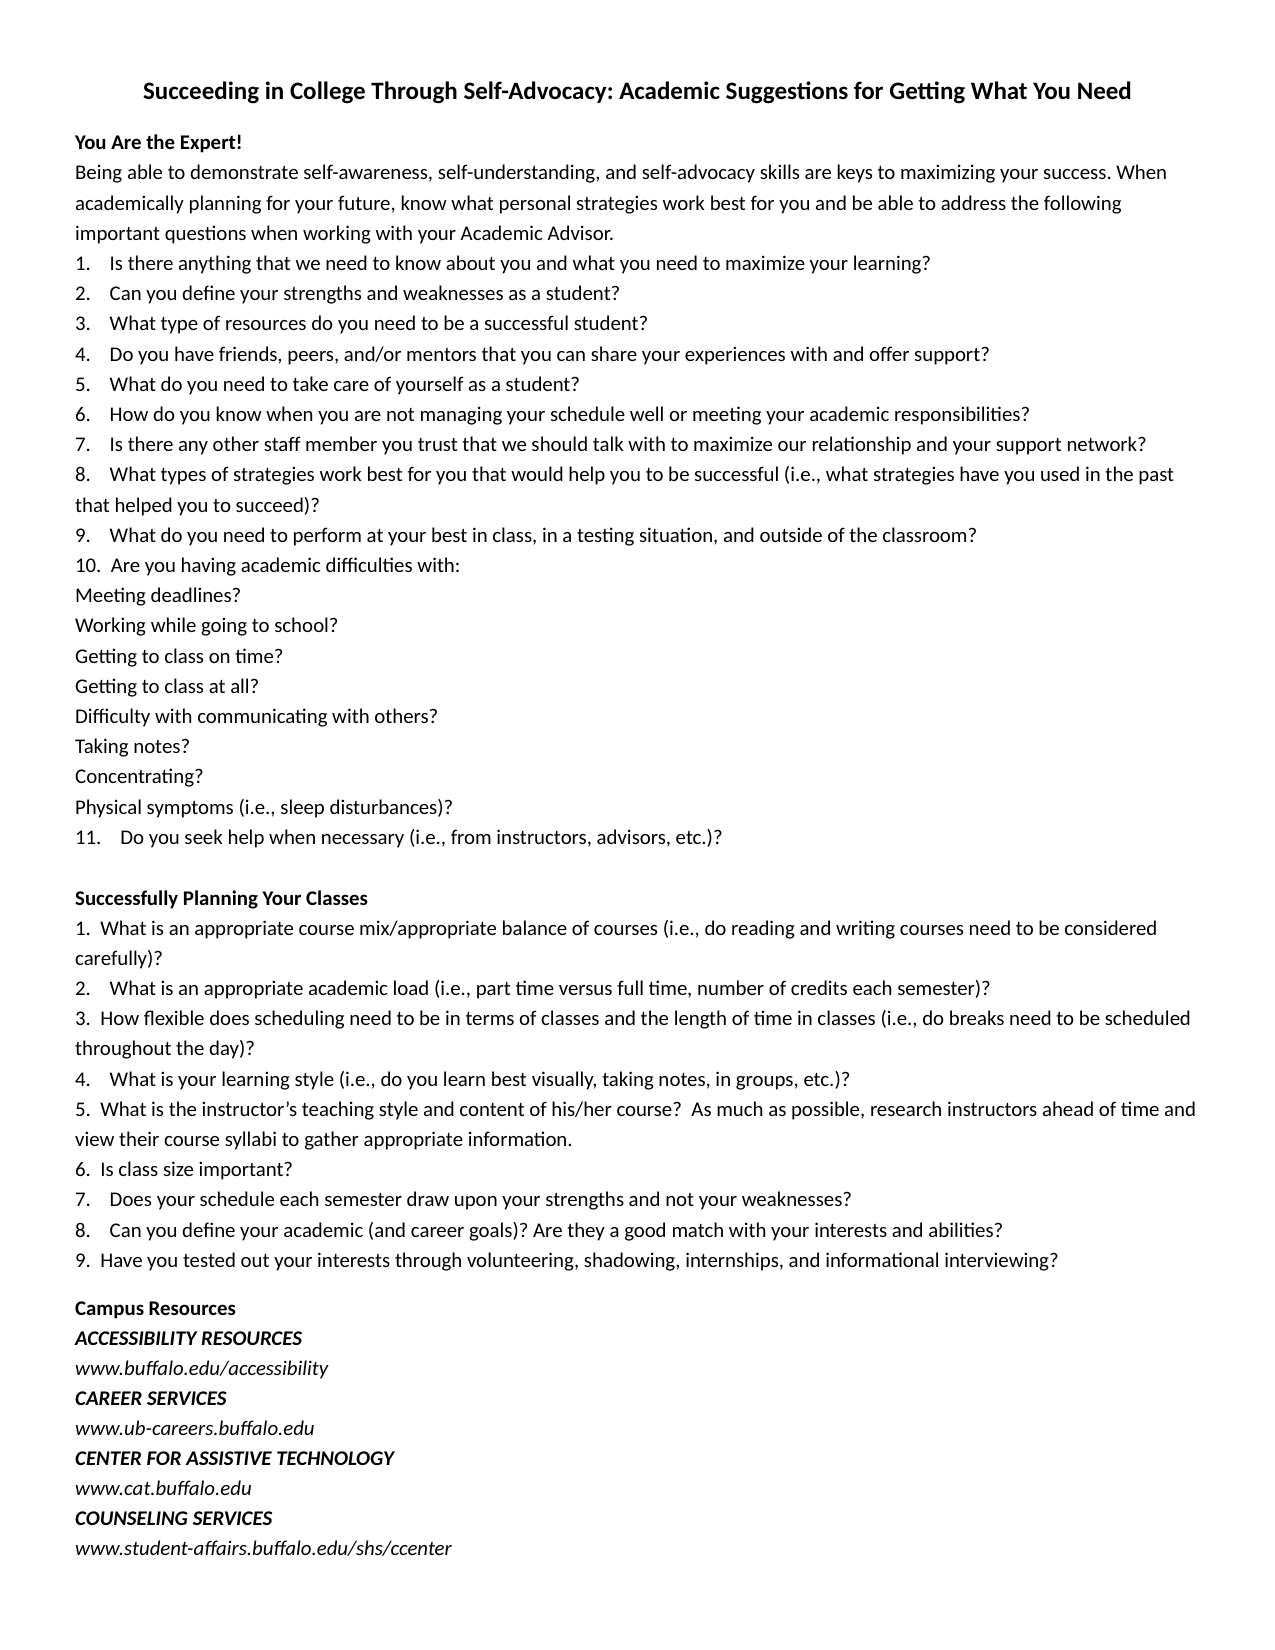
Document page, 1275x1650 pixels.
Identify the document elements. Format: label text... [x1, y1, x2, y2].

text 2. Can you define your strengths and weaknesses as a student? [75, 280, 1200, 306]
text 9. What do you need to perform at your best in class, in a testing situation, and outside of the classroom? [75, 522, 1200, 547]
text www.buffalo.edu/accessibility [75, 1356, 1200, 1381]
text academically planning for your future, know what personal strategies work best for you and be able to address the following important questions when working with your Academic Advisor. [75, 190, 1200, 245]
text Getting to class at all? [75, 673, 1200, 698]
text www.student-affairs.buffalo.edu/shs/ccenter [75, 1535, 1200, 1560]
text Meeting deadlines? [75, 582, 1200, 608]
text 6. Is class size important? [75, 1156, 1200, 1182]
text ACCESSIBILITY RESOURCES [75, 1326, 1200, 1351]
text www.cat.buffalo.edu [75, 1475, 1200, 1501]
text 5. What is the instructor’s teaching style and content of his/her course? As much as possible, research instructors ahead of time and view their course syllabi to gather appropriate information. [75, 1096, 1200, 1152]
text 3. How flexible does scheduling need to be in terms of classes and the length of time in classes (i.e., do breaks need to be scheduled throughout the day)? [75, 1005, 1200, 1061]
text 4. What is your learning style (i.e., do you learn best visually, taking notes, in groups, etc.)? [75, 1066, 1200, 1091]
text CAREER SERVICES [75, 1385, 1200, 1411]
text Being able to demonstrate self-awareness, self-understanding, and self-advocacy skills are keys to maximizing your success. When [75, 159, 1200, 185]
text 1. What is an appropriate course mix/appropriate balance of courses (i.e., do reading and writing courses need to be considered carefully)? [75, 915, 1200, 970]
text Difficulty with communicating with others? [75, 703, 1200, 729]
text 6. How do you know when you are not managing your schedule well or meeting your academic responsibilities? [75, 401, 1200, 427]
text 8. What types of strategies work best for you that would help you to be successful (i.e., what strategies have you used in the past that helped you to succeed)? [75, 462, 1200, 517]
text 7. Is there any other staff member you trust that we should talk with to maximize our relationship and your support network? [75, 431, 1200, 457]
text www.ub-careers.buffalo.edu [75, 1415, 1200, 1441]
text Physical symptoms (i.e., sleep disturbances)? [75, 794, 1200, 819]
text 5. What do you need to take care of yourself as a student? [75, 371, 1200, 396]
text 8. Can you define your academic (and career goals)? Are they a good match with your interests and abilities? [75, 1217, 1200, 1242]
text Concentrating? [75, 764, 1200, 789]
text Campus Resources [75, 1295, 1200, 1321]
text 11. Do you seek help when necessary (i.e., from instructors, advisors, etc.)? [75, 824, 1200, 849]
text You Are the Expert! [75, 129, 1200, 155]
text Taking notes? [75, 733, 1200, 759]
text CENTER FOR ASSISTIVE TECHNOLOGY [75, 1445, 1200, 1471]
text 9. Have you tested out your interests through volunteering, shadowing, internships, and informational interviewing? [75, 1247, 1200, 1272]
text Succeeding in College Through Self-Advocacy: Academic Suggestions for Getting What You Need [75, 75, 1200, 106]
text 7. Does your schedule each semester draw upon your strengths and not your weaknesses? [75, 1187, 1200, 1212]
text Getting to class on time? [75, 643, 1200, 668]
text Working while going to school? [75, 613, 1200, 638]
text COUNSELING SERVICES [75, 1505, 1200, 1530]
text 2. What is an appropriate academic load (i.e., part time versus full time, number of credits each semester)? [75, 975, 1200, 1001]
text Successfully Planning Your Classes [75, 885, 1200, 910]
text 1. Is there anything that we need to know about you and what you need to maximize your learning? [75, 250, 1200, 276]
text 4. Do you have friends, peers, and/or mentors that you can share your experiences with and offer support? [75, 341, 1200, 366]
text 3. What type of resources do you need to be a successful student? [75, 311, 1200, 336]
text 10. Are you having academic difficulties with: [75, 552, 1200, 578]
